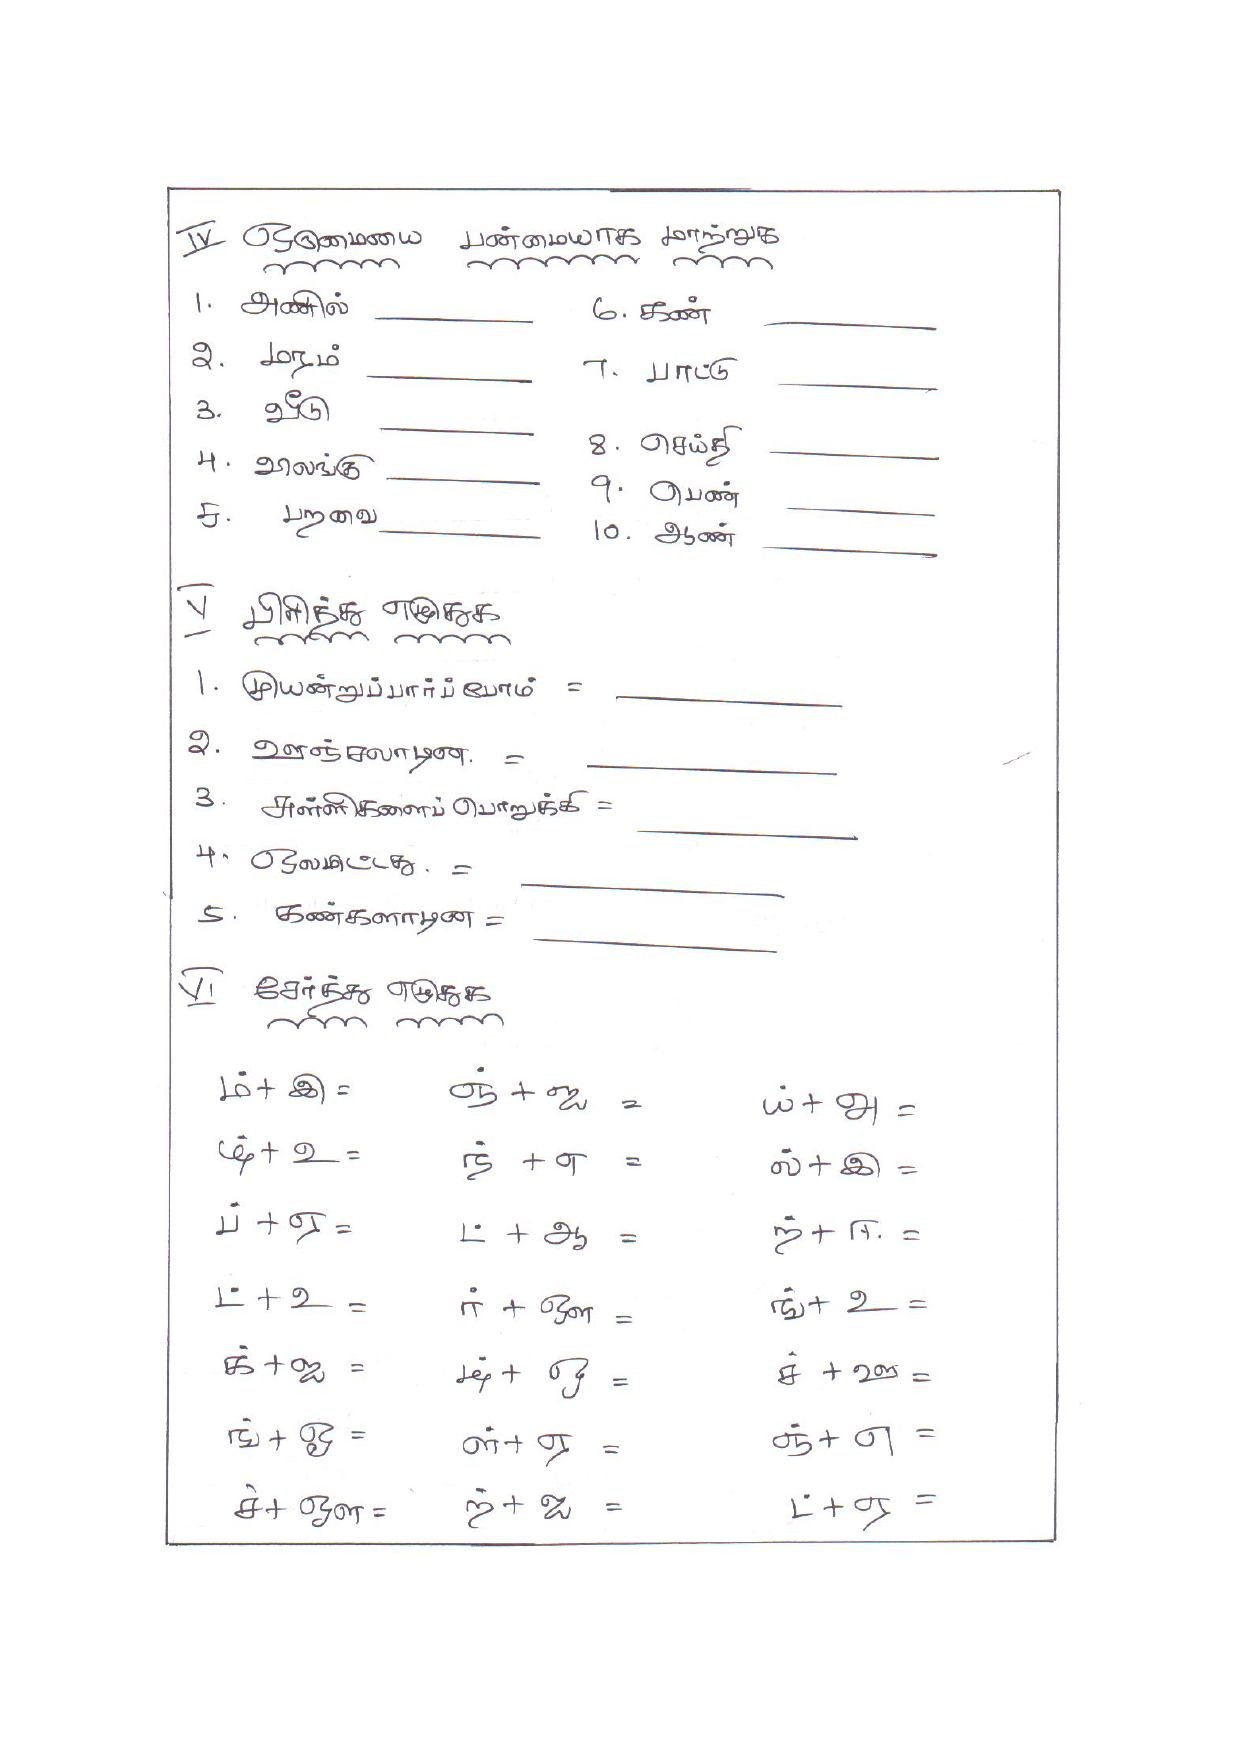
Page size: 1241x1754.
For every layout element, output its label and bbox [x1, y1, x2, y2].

picture [150, 150, 1091, 1604]
